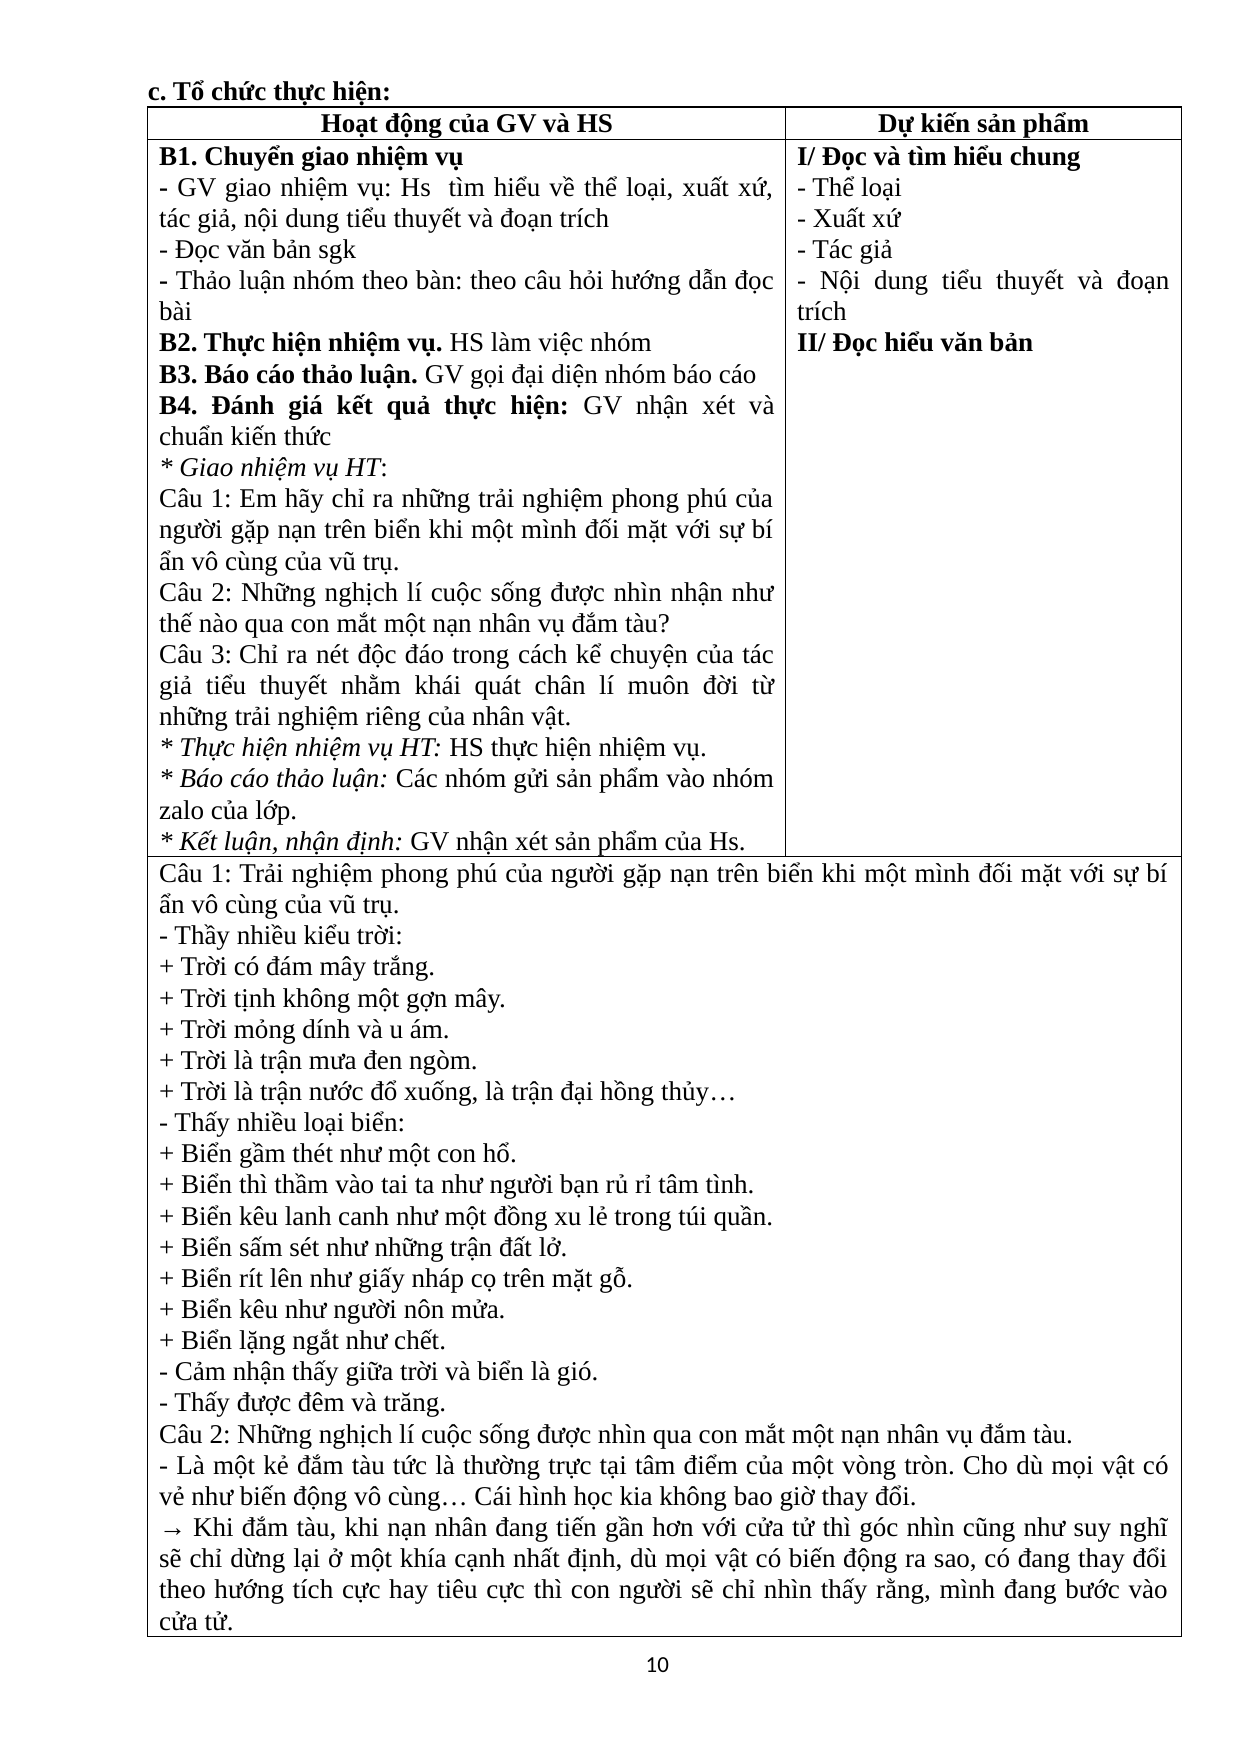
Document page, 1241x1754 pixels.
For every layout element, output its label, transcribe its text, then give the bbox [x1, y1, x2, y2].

table_header Hoạt động của GV và HS [148, 108, 785, 139]
table_cell I/ Đọc và tìm hiểu chung - Thể loại - Xuất xứ - Tác giả - Nội dung tiểu thuyết và đoạn trích II/ Đọc hiểu văn bản [786, 140, 1181, 856]
table_cell B1. Chuyển giao nhiệm vụ - GV giao nhiệm vụ: Hs tìm hiểu về thể loại, xuất xứ, tác giả, nội dung tiểu thuyết và đoạn trích - Đọc văn bản sgk - Thảo luận nhóm theo bàn: theo câu hỏi hướng dẫn đọc bài B2. Thực hiện nhiệm vụ. HS làm việc nhóm B3. Báo cáo thảo luận. GV gọi đại diện nhóm báo cáo B4. Đánh giá kết quả thực hiện: GV nhận xét và chuẩn kiến thức * Giao nhiệm vụ HT: Câu 1: Em hãy chỉ ra những trải nghiệm phong phú của người gặp nạn trên biển khi một mình đối mặt với sự bí ẩn vô cùng của vũ trụ. Câu 2: Những nghịch lí cuộc sống được nhìn nhận như thế nào qua con mắt một nạn nhân vụ đắm tàu? Câu 3: Chỉ ra nét độc đáo trong cách kể chuyện của tác giả tiểu thuyết nhằm khái quát chân lí muôn đời từ những trải nghiệm riêng của nhân vật. * Thực hiện nhiệm vụ HT: HS thực hiện nhiệm vụ. * Báo cáo thảo luận: Các nhóm gửi sản phẩm vào nhóm zalo của lớp. * Kết luận, nhận định: GV nhận xét sản phẩm của Hs. [148, 140, 785, 856]
table_header Dự kiến sản phẩm [786, 108, 1181, 139]
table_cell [148, 857, 1181, 1636]
text c. Tổ chức thực hiện: 25 [148, 75, 1166, 106]
